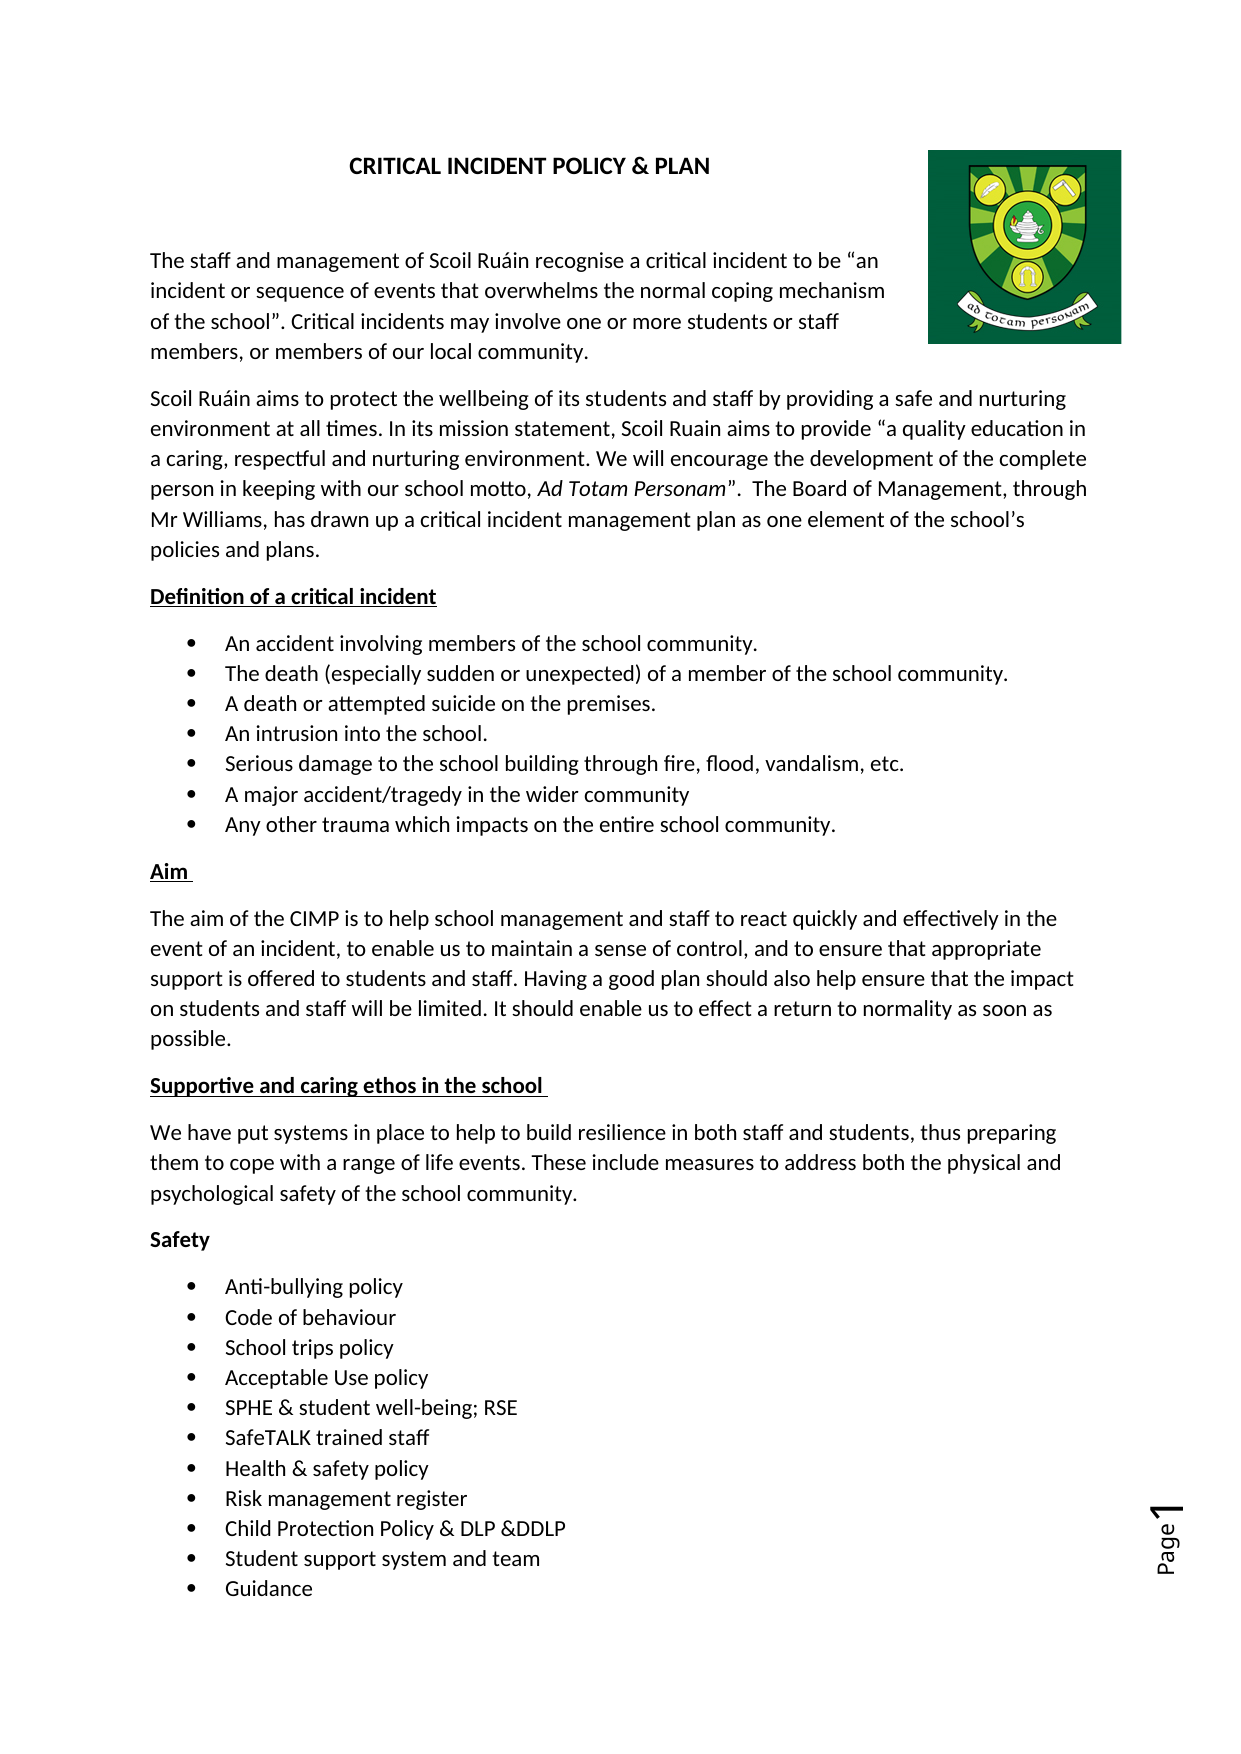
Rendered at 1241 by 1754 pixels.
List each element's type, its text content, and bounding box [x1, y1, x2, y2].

list Anti-bullying policy [187, 1272, 1090, 1301]
list Child Protection Policy & DLP &DDLP [187, 1514, 1090, 1542]
text CRITICAL INCIDENT POLICY & PLAN [150, 150, 928, 181]
text We have put systems in place to help to build resilience in both staff and students, thus preparing them to cope with a range of life events. These include measures to address both the physical and psychological safety of the school community. [150, 1118, 1090, 1207]
text The aim of the CIMP is to help school management and staff to react quickly and effectively in the event of an incident, to enable us to maintain a sense of control, and to ensure that appropriate support is offered to students and staff. Having a good plan should also help ensure that the impact on students and staff will be limited. It should enable us to effect a return to normality as soon as possible. [150, 904, 1090, 1053]
list Code of behaviour [187, 1303, 1090, 1331]
list Any other trauma which impacts on the entire school community. [187, 810, 1090, 838]
list SafeTALK trained staff [187, 1423, 1090, 1452]
text Aim [150, 857, 1090, 885]
list An accident involving members of the school community. [187, 629, 1090, 657]
list An intrusion into the school. [187, 719, 1090, 747]
list The death (especially sudden or unexpected) of a member of the school community. [187, 659, 1090, 687]
list Guidance [187, 1574, 1090, 1603]
text Supportive and caring ethos in the school [150, 1071, 1090, 1099]
list A death or attempted suicide on the premises. [187, 689, 1090, 717]
list Risk management register [187, 1484, 1090, 1512]
list Student support system and team [187, 1544, 1090, 1572]
text Scoil Ruáin aims to protect the wellbeing of its stScoil Ruáin will provide a quality education in a caring, respectful and nurturing environment. We will encourage the development of the complete person in keeping with our school motto “Ad totam Personam”.udents and staff by providing a safe and nurturing environment at all times. In its mission statement, Scoil Ruain aims to provide “a quality education in a caring, respectful and nurturing environment. We will encourage the development of the complete person in keeping with our school motto, Ad Totam Personam”. The Board of Management, through Mr Williams, has drawn up a critical incident management plan as one element of the school’s policies and plans. [150, 384, 1090, 563]
list A major accident/tragedy in the wider community [187, 780, 1090, 808]
list SPHE & student well-being; RSE [187, 1393, 1090, 1421]
list Serious damage to the school building through fire, flood, vandalism, etc. [187, 749, 1090, 778]
text The staff and management of Scoil Ruáin recognise a critical incident to be “an incident or sequence of events that overwhelms the normal coping mechanism of the school”. Critical incidents may involve one or more students or staff members, or members of our local community. [150, 246, 1090, 365]
picture [928, 150, 1122, 344]
text Definition of a critical incident [150, 582, 1090, 610]
list Acceptable Use policy [187, 1363, 1090, 1391]
text Safety [150, 1226, 1090, 1254]
list Health & safety policy [187, 1454, 1090, 1482]
list School trips policy [187, 1333, 1090, 1361]
